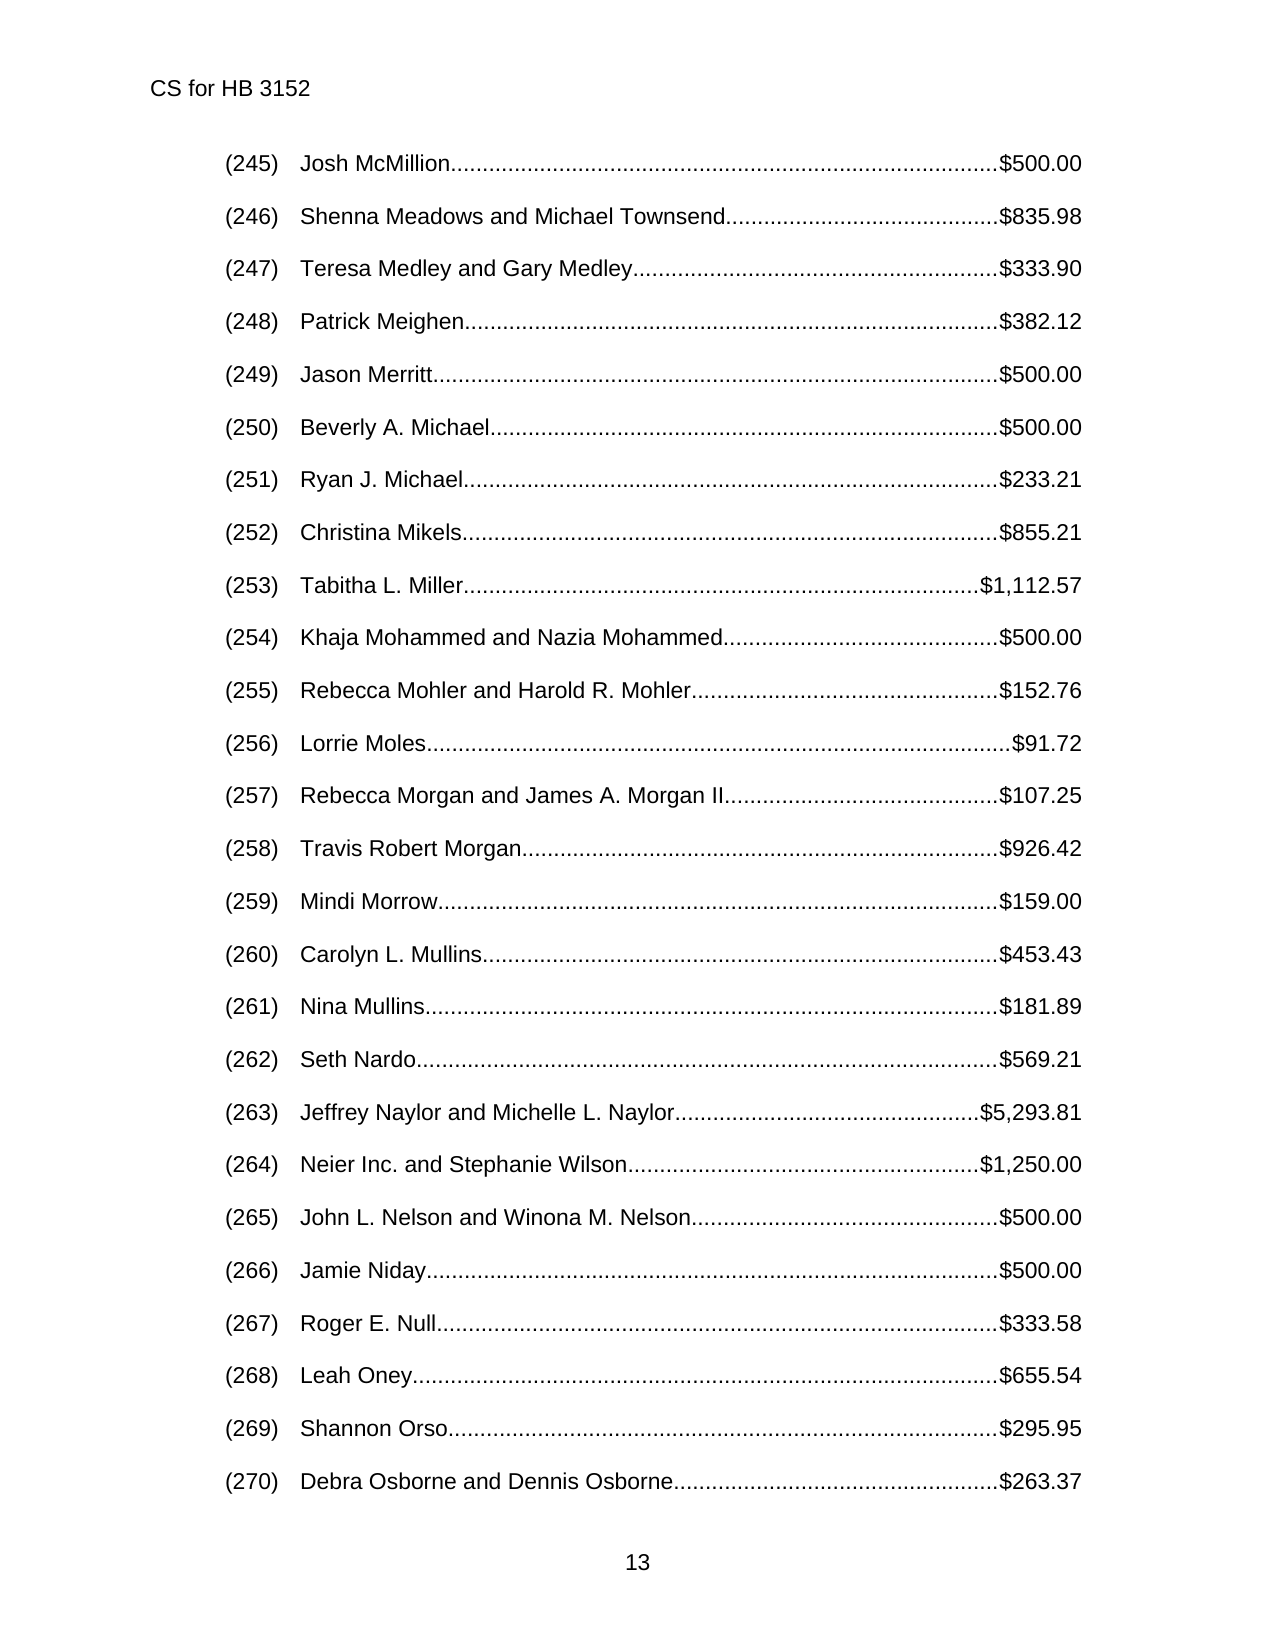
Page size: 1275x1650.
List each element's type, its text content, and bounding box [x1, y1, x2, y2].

list Josh McMillion $500.00 [225, 150, 1125, 176]
list Shenna Meadows and Michael Townsend $835.98 [225, 203, 1125, 229]
list Jason Merritt $500.00 [225, 361, 1125, 387]
list Debra Osborne and Dennis Osborne $263.37 [225, 1468, 1125, 1494]
list Khaja Mohammed and Nazia Mohammed $500.00 [225, 624, 1125, 651]
list Roger E. Null $333.58 [225, 1309, 1125, 1336]
list Ryan J. Michael $233.21 [225, 466, 1125, 493]
list Lorrie Moles $91.72 [225, 730, 1125, 756]
list Carolyn L. Mullins $453.43 [225, 941, 1125, 967]
list Beverly A. Michael $500.00 [225, 413, 1125, 440]
list Rebecca Mohler and Harold R. Mohler $152.76 [225, 677, 1125, 703]
list Travis Robert Morgan $926.42 [225, 835, 1125, 862]
list Nina Mullins $181.89 [225, 993, 1125, 1020]
list Teresa Medley and Gary Medley $333.90 [225, 255, 1125, 282]
list Tabitha L. Miller $1,112.57 [225, 572, 1125, 598]
list Seth Nardo $569.21 [225, 1046, 1125, 1072]
list John L. Nelson and Winona M. Nelson $500.00 [225, 1204, 1125, 1231]
list Shannon Orso $295.95 [225, 1415, 1125, 1441]
list Jamie Niday $500.00 [225, 1257, 1125, 1283]
list Patrick Meighen $382.12 [225, 308, 1125, 334]
list Christina Mikels $855.21 [225, 519, 1125, 545]
list Neier Inc. and Stephanie Wilson $1,250.00 [225, 1151, 1125, 1178]
list Jeffrey Naylor and Michelle L. Naylor $5,293.81 [225, 1099, 1125, 1125]
list Mindi Morrow $159.00 [225, 888, 1125, 914]
list Rebecca Morgan and James A. Morgan II $107.25 [225, 782, 1125, 809]
list Leah Oney $655.54 [225, 1362, 1125, 1389]
